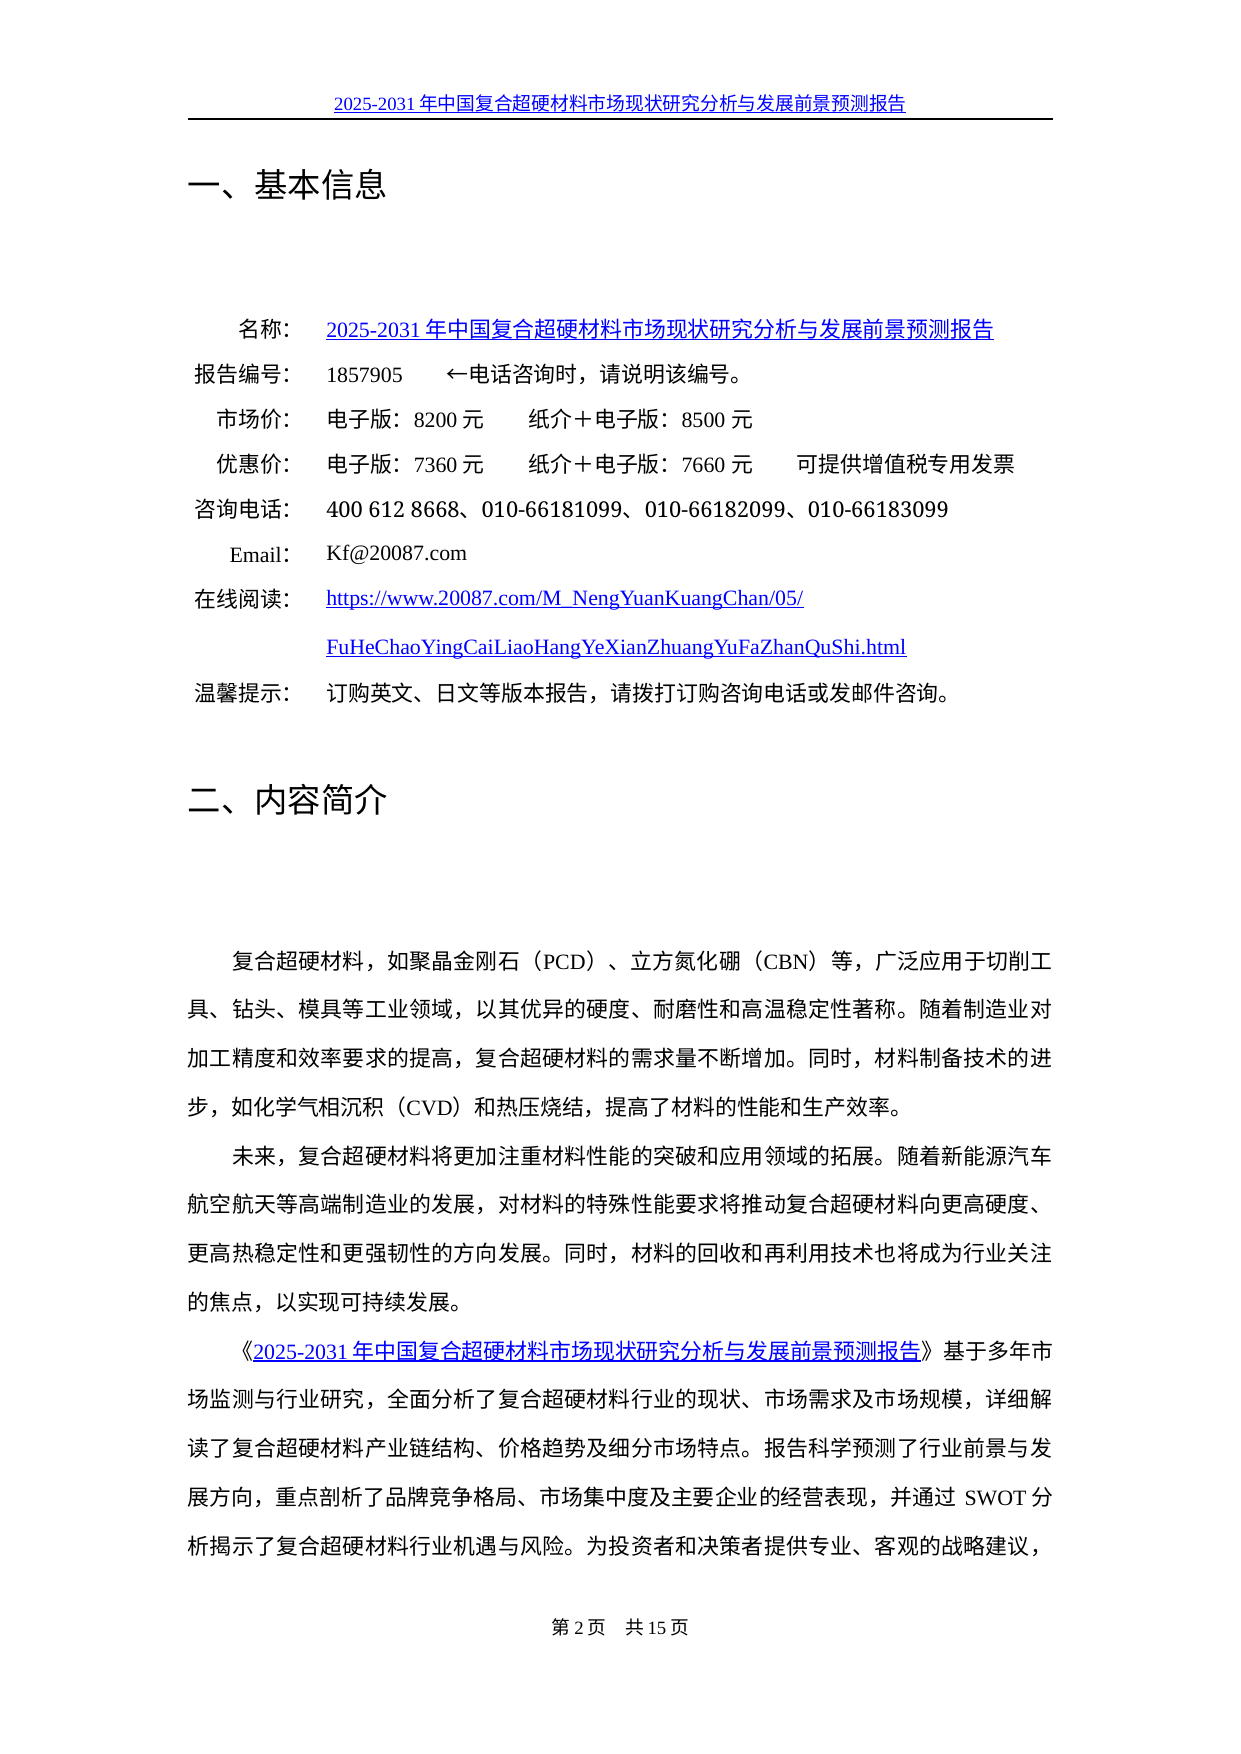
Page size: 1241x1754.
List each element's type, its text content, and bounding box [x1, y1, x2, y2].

table_cell 电子版：7360 元 纸介＋电子版：7660 元 可提供增值税专用发票 [315, 447, 1073, 492]
table_cell 1857905 ←电话咨询时，请说明该编号。 [315, 357, 1073, 402]
table_cell 温馨提示： [167, 675, 315, 720]
table_cell [315, 582, 1073, 675]
table_cell 400 612 8668、010-66181099、010-66182099、010-66183099 [315, 492, 1073, 537]
title 一、基本信息 [187, 150, 1053, 215]
table_cell Email： [167, 537, 315, 582]
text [187, 943, 1053, 1561]
title 二、内容简介 [187, 766, 1053, 831]
table_cell 市场价： [167, 402, 315, 447]
table_cell Kf@20087.com [315, 537, 1073, 582]
table_header 名称： [167, 312, 315, 357]
table_cell 在线阅读： [167, 582, 315, 675]
table_header 2025-2031年中国复合超硬材料市场现状研究分析与发展前景预测报告 [315, 312, 1073, 357]
table_cell 优惠价： [167, 447, 315, 492]
table_cell 订购英文、日文等版本报告，请拨打订购咨询电话或发邮件咨询。 [315, 675, 1073, 720]
table_cell 咨询电话： [167, 492, 315, 537]
table_cell 报告编号： [167, 357, 315, 402]
table_cell 电子版：8200 元 纸介＋电子版：8500 元 [315, 402, 1073, 447]
